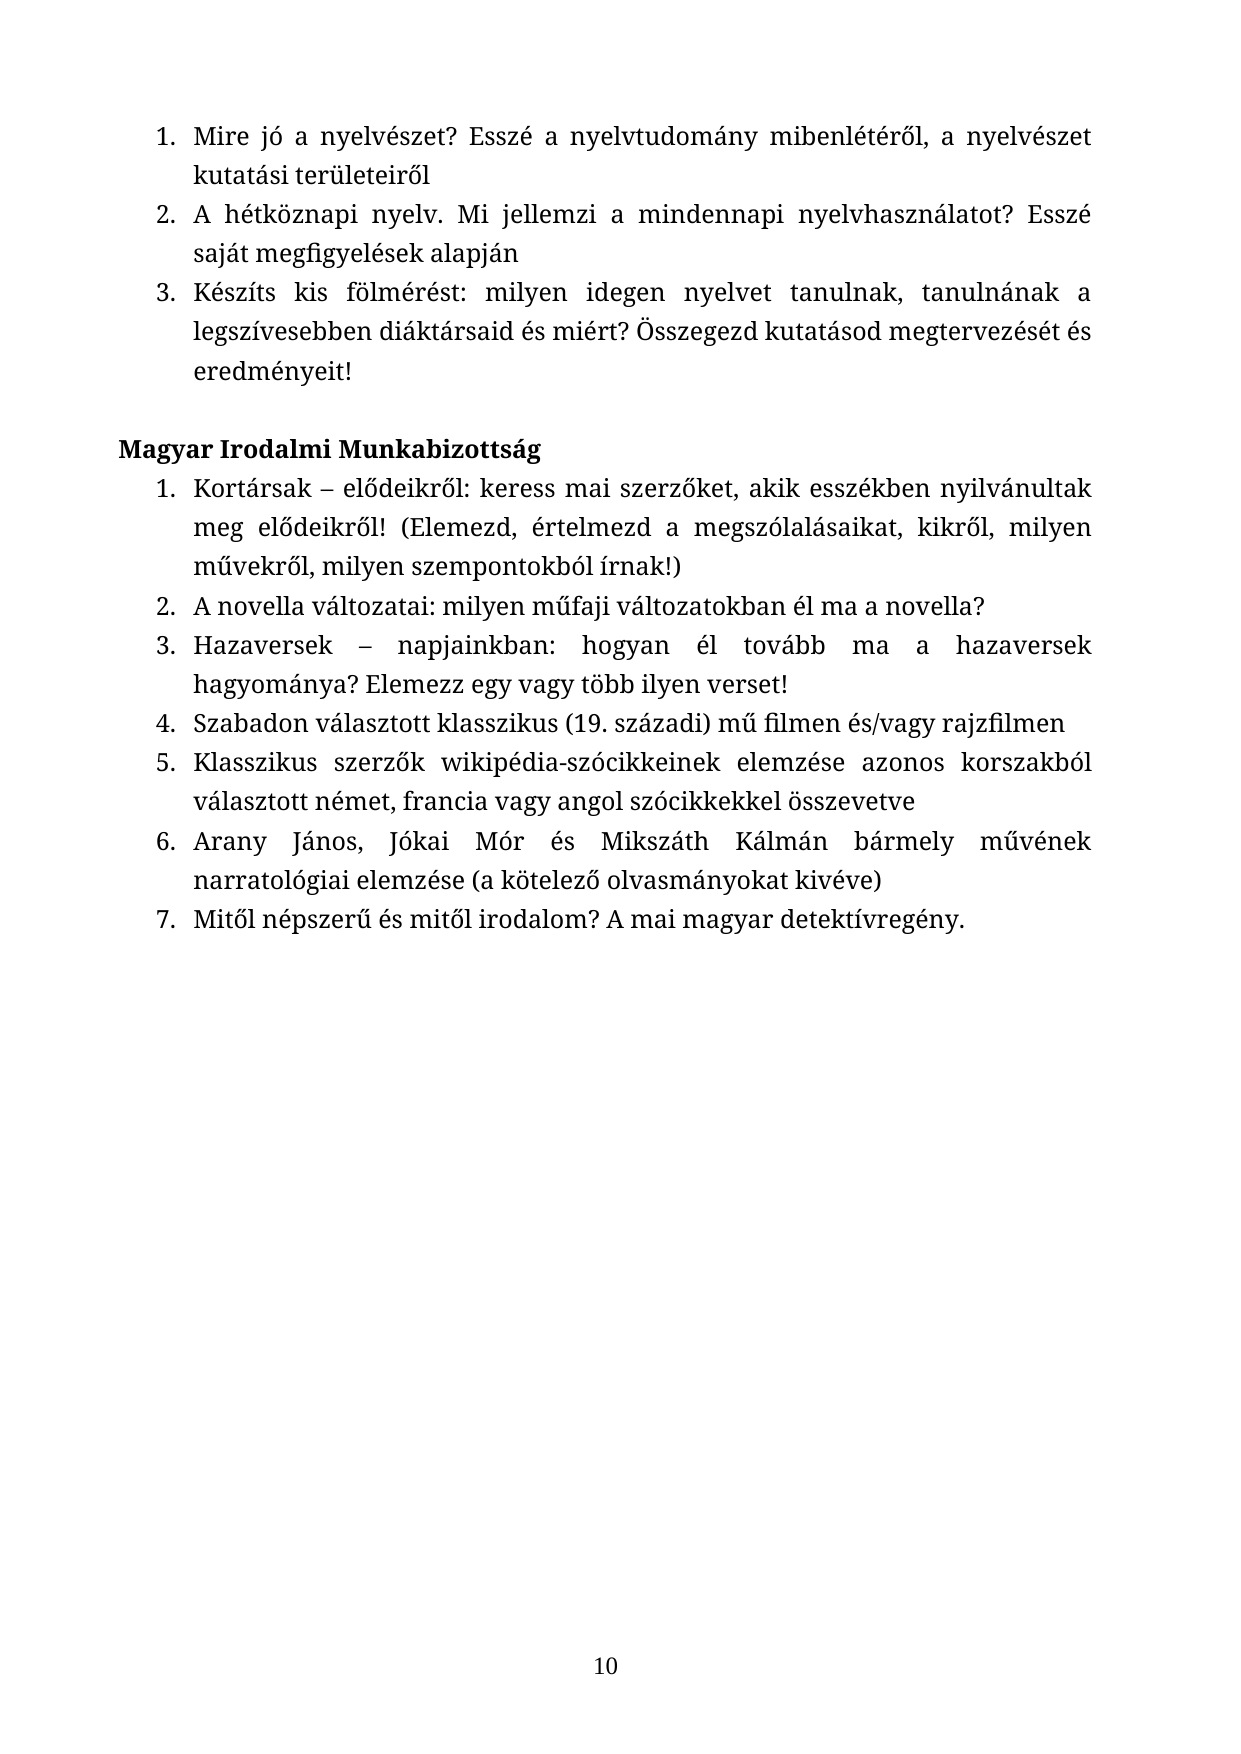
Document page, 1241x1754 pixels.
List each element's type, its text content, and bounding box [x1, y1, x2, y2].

list A novella változatai: milyen műfaji változatokban él ma a novella? [156, 588, 1092, 622]
list Arany János, Jókai Mór és Mikszáth Kálmán bármely művének narratológiai elemzése (a kötelező olvasmányokat kivéve) [156, 823, 1092, 896]
list Mitől népszerű és mitől irodalom? A mai magyar detektívregény. [156, 901, 1092, 936]
list Kortársak – elődeikről: keress mai szerzőket, akik esszékben nyilvánultak meg elődeikről! (Elemezd, értelmezd a megszólalásaikat, kikről, milyen művekről, milyen szempontokból írnak!) [156, 471, 1092, 583]
list Szabadon választott klasszikus (19. századi) mű filmen és/vagy rajzfilmen [156, 706, 1092, 740]
list Klasszikus szerzők wikipédia-szócikkeinek elemzése azonos korszakból választott német, francia vagy angol szócikkekkel összevetve [156, 745, 1092, 818]
text Magyar Irodalmi Munkabizottság [118, 431, 1092, 466]
list A hétköznapi nyelv. Mi jellemzi a mindennapi nyelvhasználatot? Esszé saját megfigyelések alapján [156, 196, 1092, 270]
list Mire jó a nyelvészet? Esszé a nyelvtudomány mibenlétéről, a nyelvészet kutatási területeiről [156, 118, 1092, 191]
list Hazaversek – napjainkban: hogyan él tovább ma a hazaversek hagyománya? Elemezz egy vagy több ilyen verset! [156, 627, 1092, 701]
list Készíts kis fölmérést: milyen idegen nyelvet tanulnak, tanulnának a legszívesebben diáktársaid és miért? Összegezd kutatásod megtervezését és eredményeit! [156, 275, 1092, 387]
